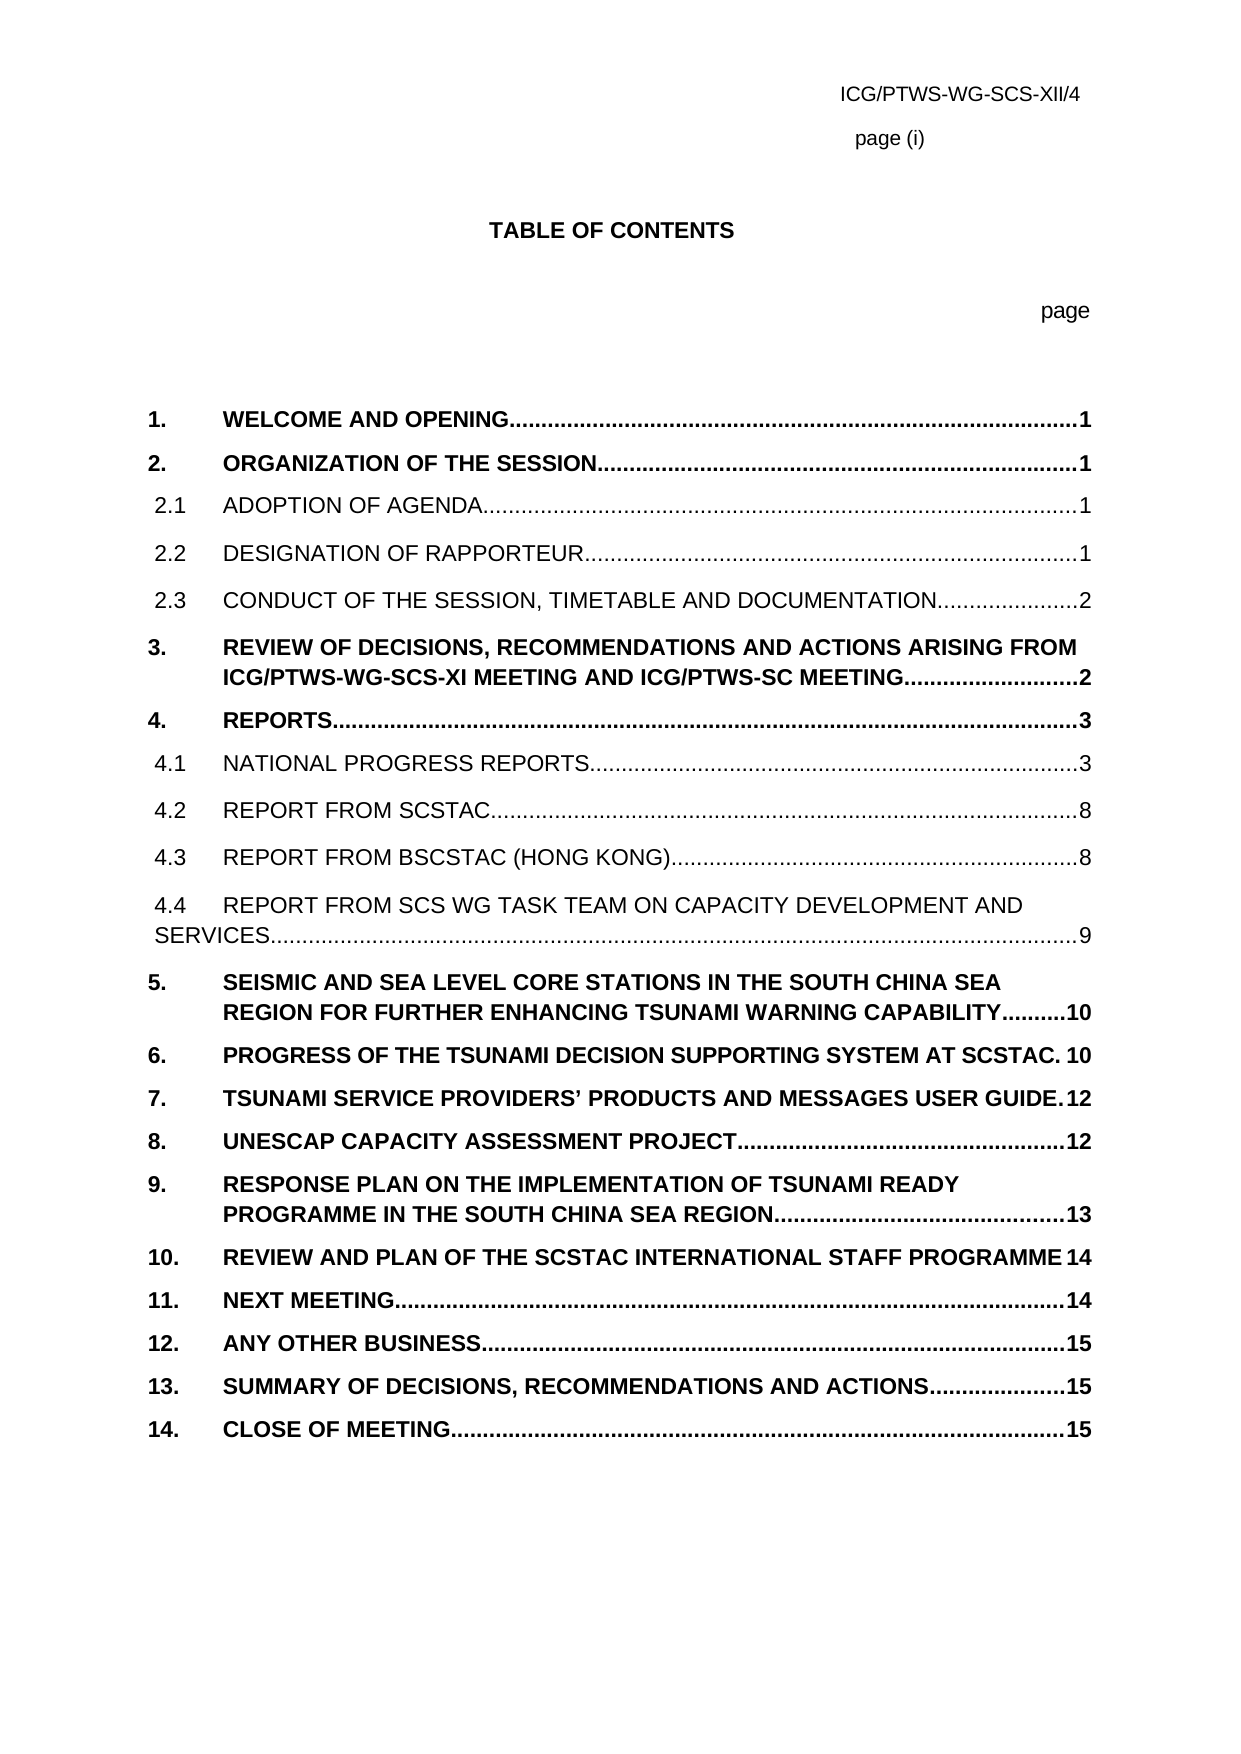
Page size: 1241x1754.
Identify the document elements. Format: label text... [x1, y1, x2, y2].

text page [131, 297, 1091, 324]
text TABLE OF CONTENTS [131, 217, 1092, 244]
